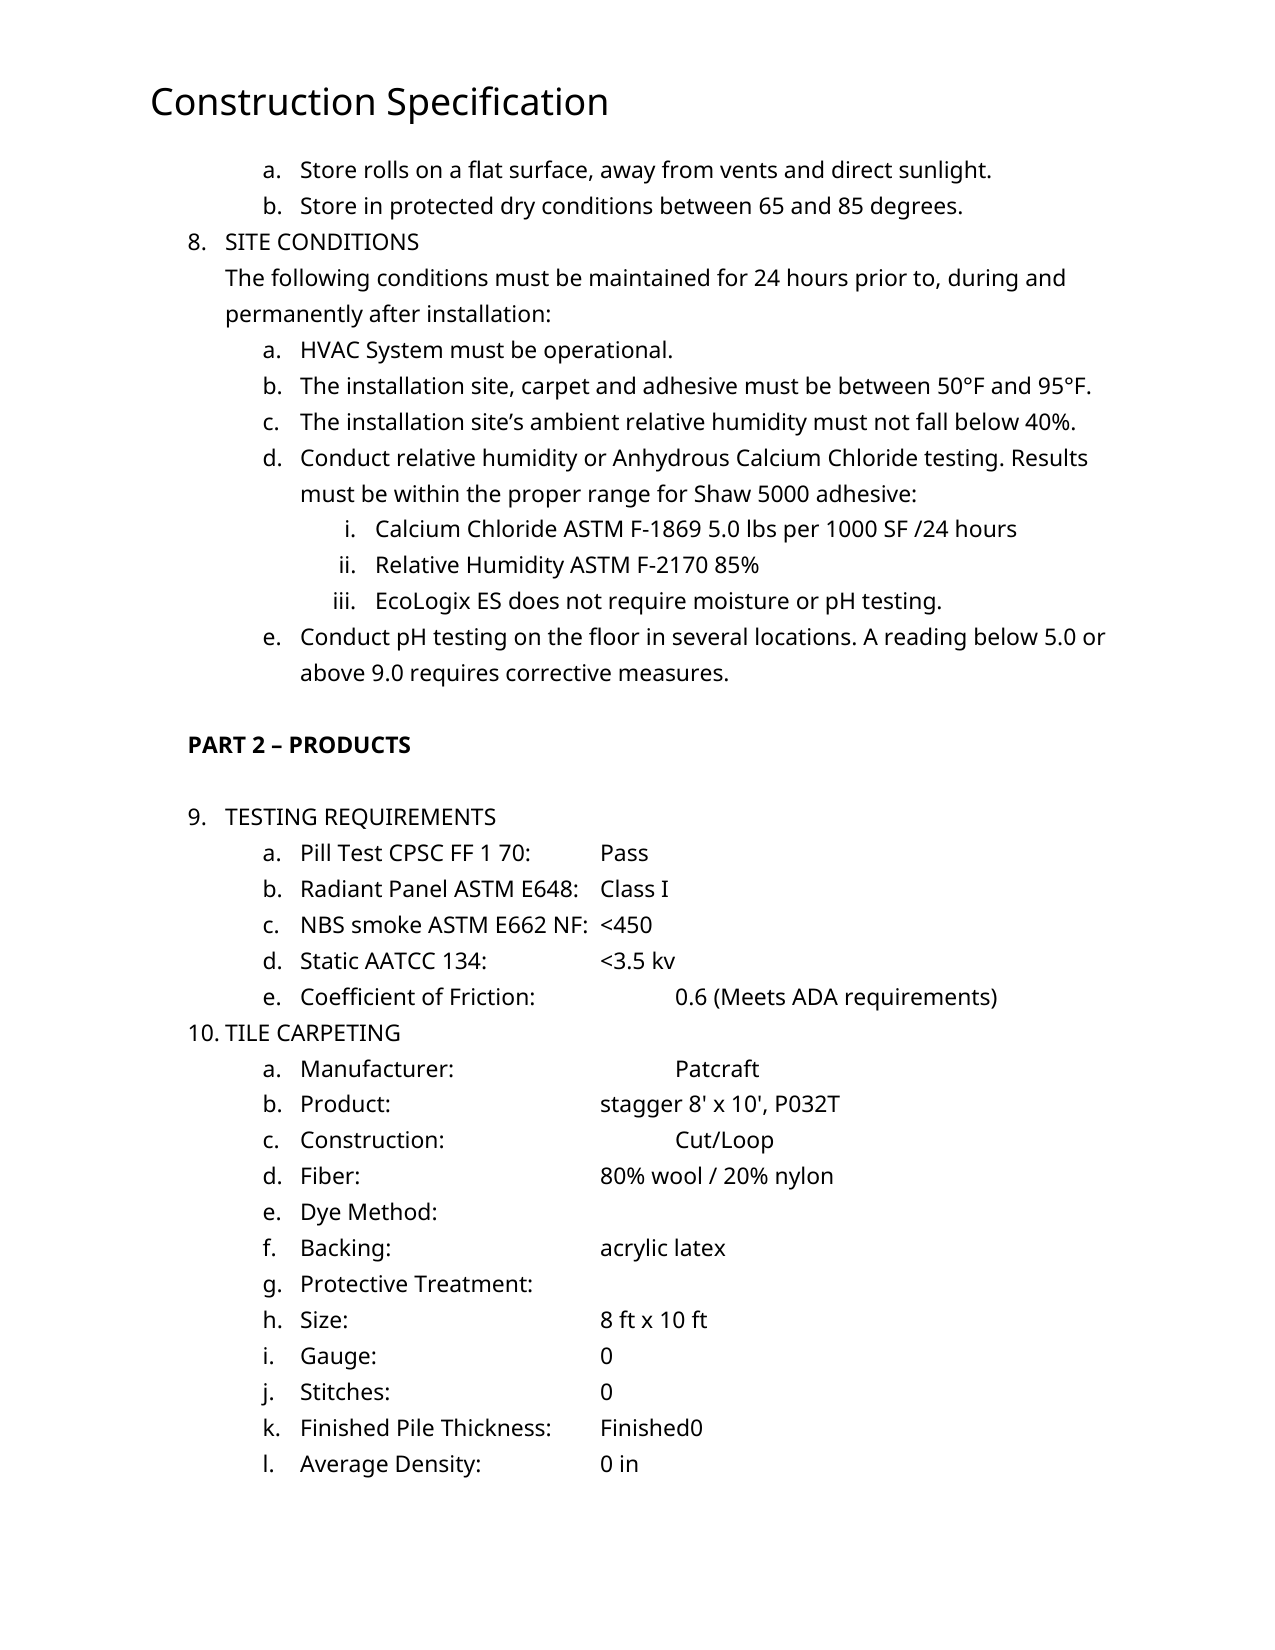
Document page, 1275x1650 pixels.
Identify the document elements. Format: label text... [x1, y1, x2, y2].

list EcoLogix ES does not require moisture or pH testing. [356, 585, 1125, 617]
list Conduct pH testing on the floor in several locations. A reading below 5.0 or above 9.0 requires corrective measures. [262, 621, 1125, 688]
list Gauge: 0 [262, 1340, 1125, 1371]
list Radiant Panel ASTM E648: Class I [262, 873, 1125, 904]
list Calcium Chloride ASTM F-1869 5.0 lbs per 1000 SF /24 hours [356, 513, 1125, 545]
list Size: 8 ft x 10 ft [262, 1304, 1125, 1335]
list Construction: Cut/Loop [262, 1124, 1125, 1156]
list The installation site, carpet and adhesive must be between 50°F and 95°F. [262, 370, 1125, 401]
list Conduct relative humidity or Anhydrous Calcium Chloride testing. Results must be within the proper range for Shaw 5000 adhesive: [262, 442, 1125, 509]
list Finished Pile Thickness: Finished0 [262, 1412, 1125, 1443]
list Coefficient of Friction: 0.6 (Meets ADA requirements) [262, 981, 1125, 1012]
list SITE CONDITIONS [187, 226, 1125, 257]
list Average Density: 0 in [262, 1448, 1125, 1479]
list Backing: acrylic latex [262, 1232, 1125, 1263]
list Store rolls on a flat surface, away from vents and direct sunlight. [262, 154, 1125, 185]
list Product: stagger 8' x 10', P032T [262, 1088, 1125, 1120]
list Relative Humidity ASTM F-2170 85% [356, 549, 1125, 581]
list TILE CARPETING [187, 1017, 1125, 1048]
list Stitches: 0 [262, 1376, 1125, 1407]
list Protective Treatment: [262, 1268, 1125, 1299]
list NBS smoke ASTM E662 NF: <450 [262, 909, 1125, 940]
list The installation site’s ambient relative humidity must not fall below 40%. [262, 406, 1125, 437]
text PART 2 – PRODUCTS [187, 729, 1125, 760]
list Pill Test CPSC FF 1 70: Pass [262, 837, 1125, 868]
list Static AATCC 134: <3.5 kv [262, 945, 1125, 976]
list Fiber: 80% wool / 20% nylon [262, 1160, 1125, 1192]
list HVAC System must be operational. [262, 334, 1125, 365]
list TESTING REQUIREMENTS [187, 801, 1125, 832]
list Dye Method: [262, 1196, 1125, 1227]
list Store in protected dry conditions between 65 and 85 degrees. [262, 190, 1125, 221]
list The following conditions must be maintained for 24 hours prior to, during and permanently after installation: [225, 262, 1125, 329]
list Manufacturer: Patcraft [262, 1052, 1125, 1084]
